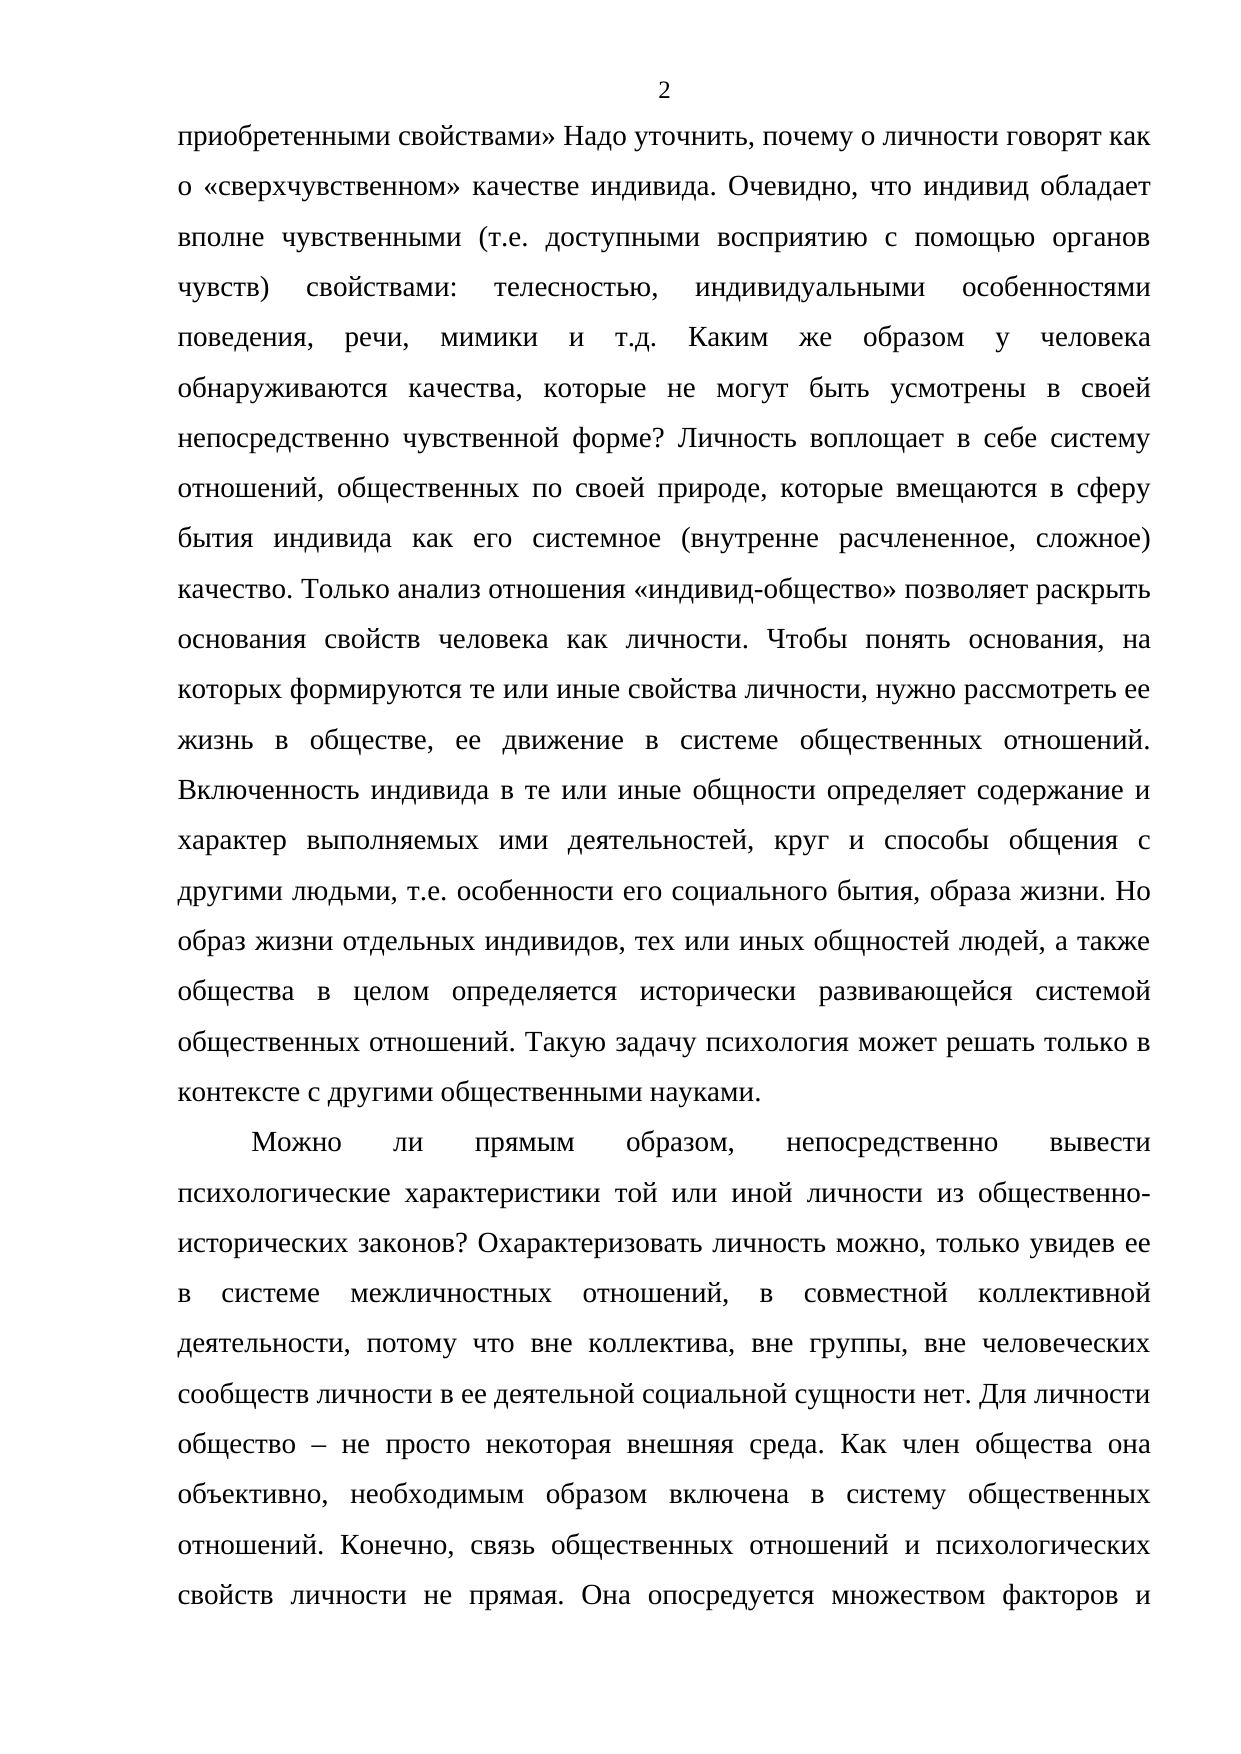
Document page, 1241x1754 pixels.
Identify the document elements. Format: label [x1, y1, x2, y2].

text [177, 1124, 1152, 1611]
text [177, 118, 1152, 1108]
